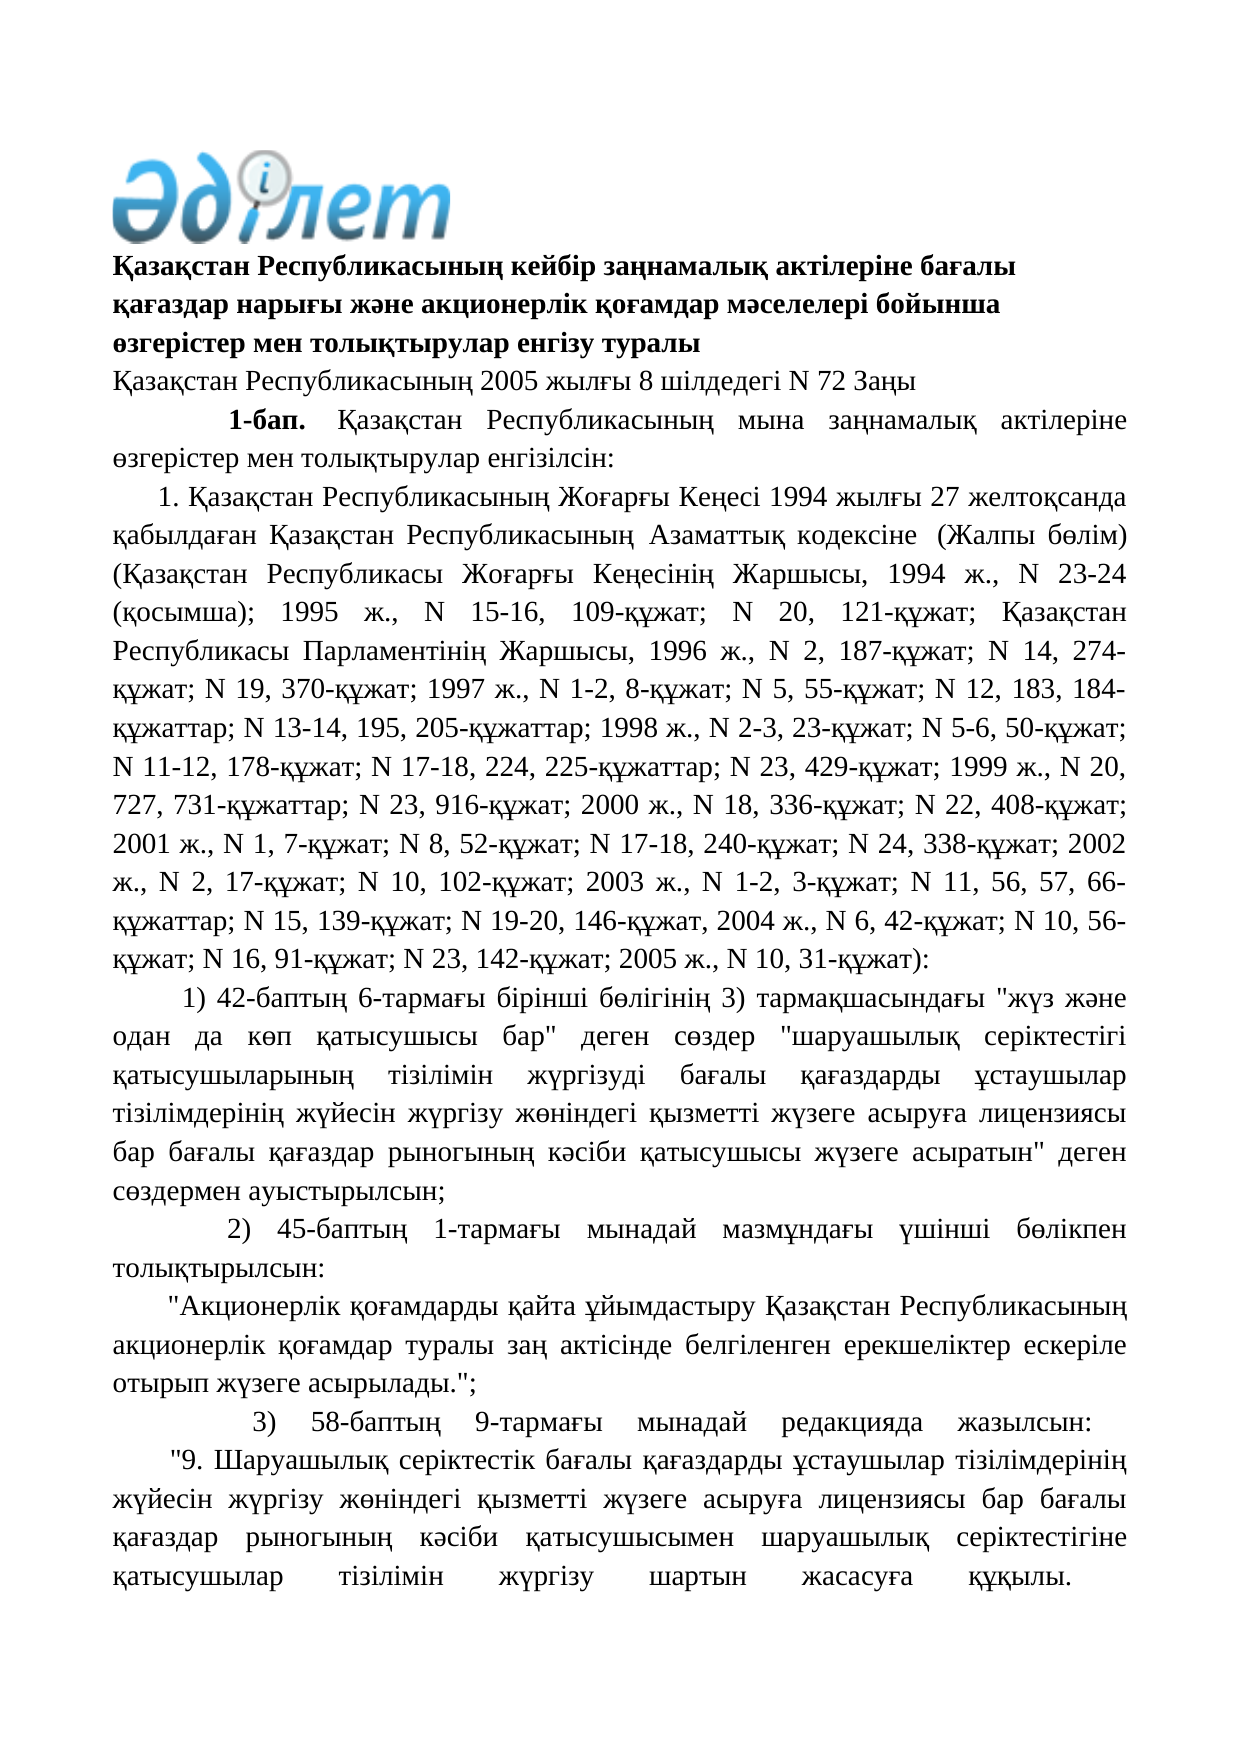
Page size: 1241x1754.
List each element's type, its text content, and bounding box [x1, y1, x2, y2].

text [112, 1404, 1128, 1592]
text Қазақстан Республикасының кейбір заңнамалық актілеріне бағалы қағаздар нарығы және акционерлік қоғамдар мәселелері бойынша өзгерістер мен толықтырулар енгізу туралы [112, 248, 1128, 358]
text 1. Қазақстан Республикасының Жоғарғы Кеңесi 1994 жылғы 27 желтоқсанда қабылдаған Қазақстан Республикасының Азаматтық кодексiне (Жалпы бөлiм) (Қазақстан Республикасы Жоғарғы Кеңесiнiң Жаршысы, 1994 ж., N 23-24 (қосымша); 1995 ж., N 15-16, 109-құжат; N 20, 121-құжат; Қазақстан Республикасы Парламентiнiң Жаршысы, 1996 ж., N 2, 187-құжат; N 14, 274-құжат; N 19, 370-құжат; 1997 ж., N 1-2, 8-құжат; N 5, 55-құжат; N 12, 183, 184-құжаттар; N 13-14, 195, 205-құжаттар; 1998 ж., N 2-3, 23-құжат; N 5-6, 50-құжат; N 11-12, 178-құжат; N 17-18, 224, 225-құжаттар; N 23, 429-құжат; 1999 ж., N 20, 727, 731-құжаттар; N 23, 916-құжат; 2000 ж., N 18, 336-құжат; N 22, 408-құжат; 2001 ж., N 1, 7-құжат; N 8, 52-құжат; N 17-18, 240-құжат; N 24, 338-құжат; 2002 ж., N 2, 17-құжат; N 10, 102-құжат; 2003 ж., N 1-2, 3-құжат; N 11, 56, 57, 66-құжаттар; N 15, 139-құжат; N 19-20, 146-құжат, 2004 ж., N 6, 42-құжат; N 10, 56-құжат; N 16, 91-құжат; N 23, 142-құжат; 2005 ж., N 10, 31-құжат): [112, 479, 1128, 975]
text 1-бап. Қазақстан Республикасының мына заңнамалық актiлерiне өзгерiстер мен толықтырулар енгiзiлсiн: [112, 402, 1128, 474]
text 2) 45-баптың 1-тармағы мынадай мазмұндағы үшiншi бөлiкпен толықтырылсын: "Акционерлiк қоғамдарды қайта ұйымдастыру Қазақстан Республикасының акционерлiк қоғамдар туралы заң актiсiнде белгiленген ерекшелiктер ескерiле отырып жүзеге асырылады."; [112, 1211, 1128, 1399]
text 1) 42-баптың 6-тармағы бiрiншi бөлiгiнiң 3) тармақшасындағы "жүз және одан да көп қатысушысы бар" деген сөздер "шаруашылық серiктестiгi қатысушыларының тiзiлiмiн жүргiзудi бағалы қағаздарды ұстаушылар тiзiлiмдерiнiң жүйесiн жүргiзу жөнiндегі қызметтi жүзеге асыруға лицензиясы бар бағалы қағаздар рыногының кәсiби қатысушысы жүзеге асыратын" деген сөздермен ауыстырылсын; [112, 980, 1128, 1206]
picture [112, 150, 451, 244]
text Қазақстан Республикасының 2005 жылғы 8 шілдедегі N 72 Заңы [112, 363, 1128, 397]
